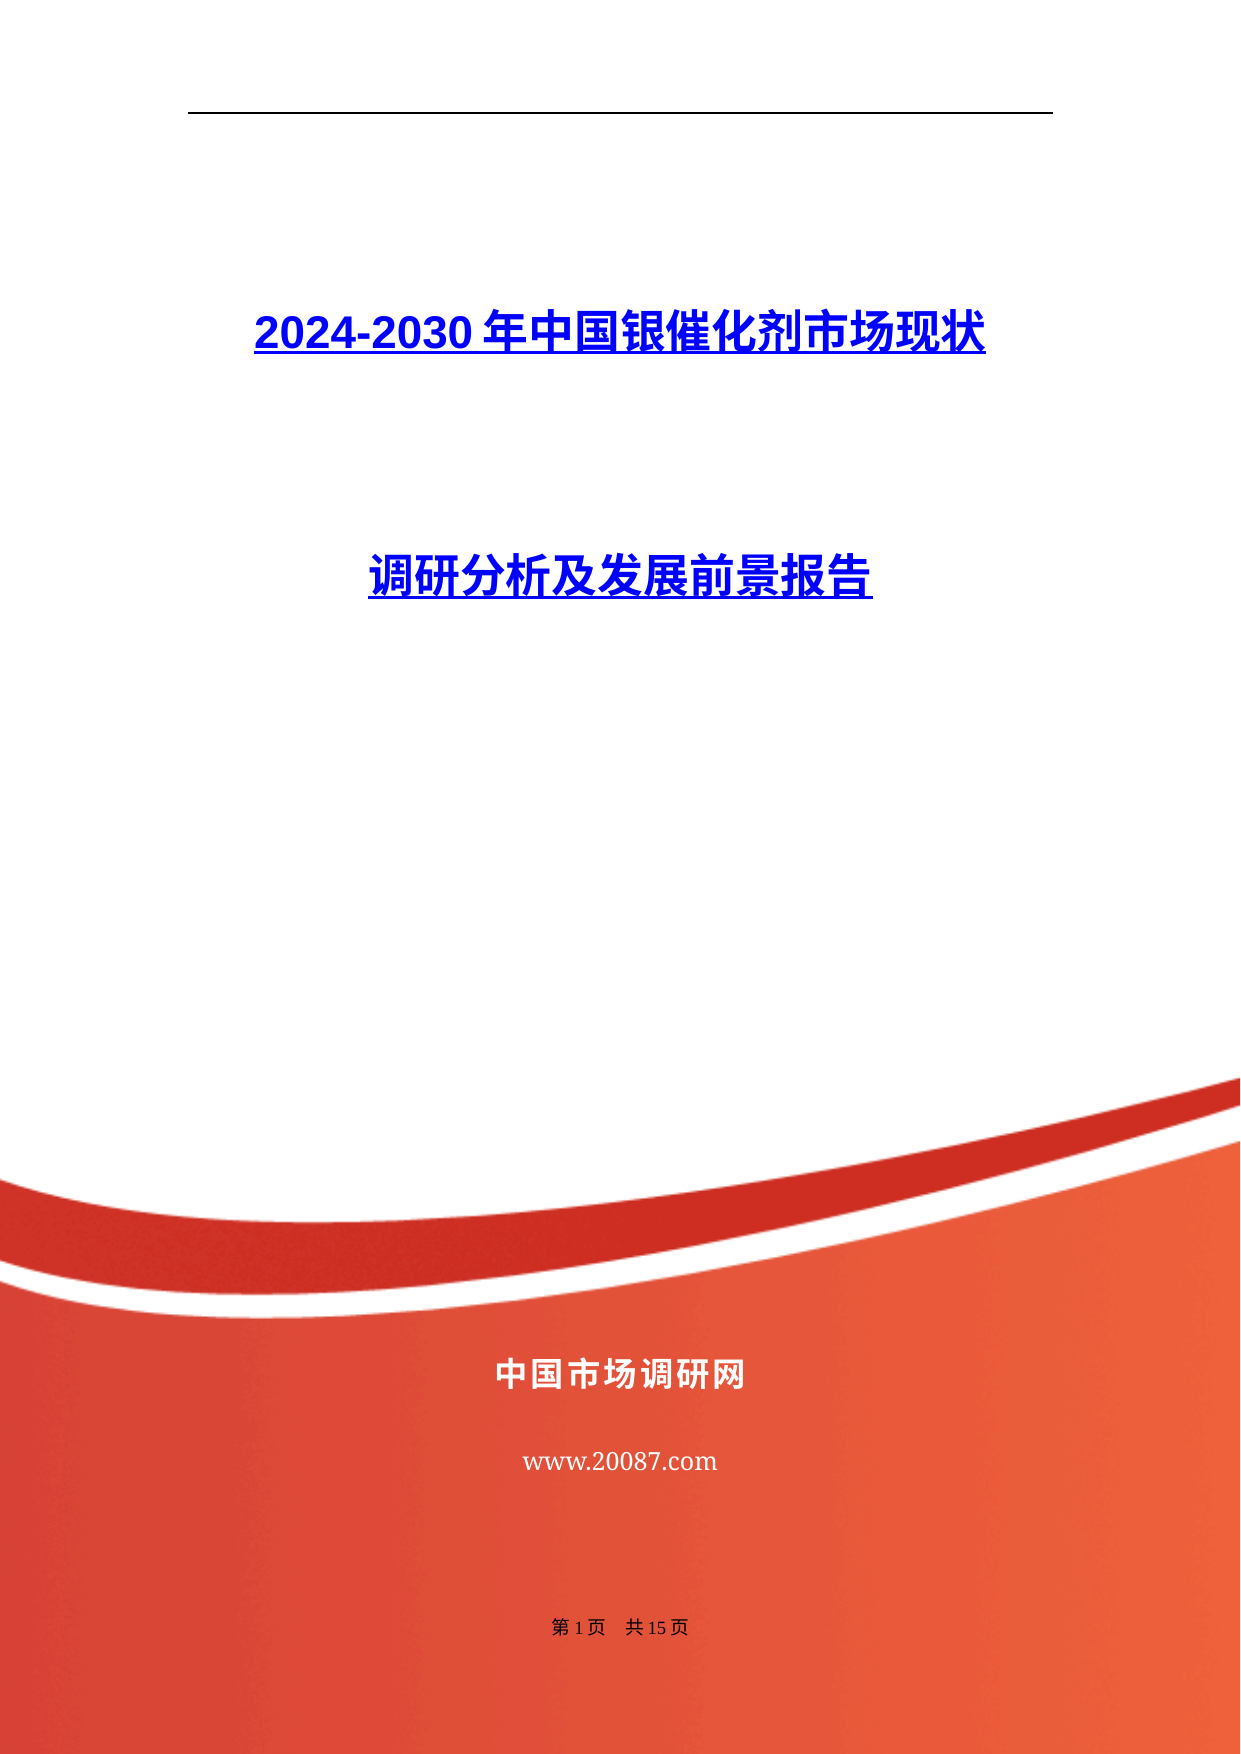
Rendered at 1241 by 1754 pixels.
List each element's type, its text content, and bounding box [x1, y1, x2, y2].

subtitle 中国市场调研网 [187, 1339, 1053, 1404]
picture [0, 1006, 1241, 1754]
table_header 2024-2030年中国银催化剂市场现状调研分析及发展前景报告 [188, 207, 1053, 773]
text www.20087.com [187, 1428, 1053, 1493]
